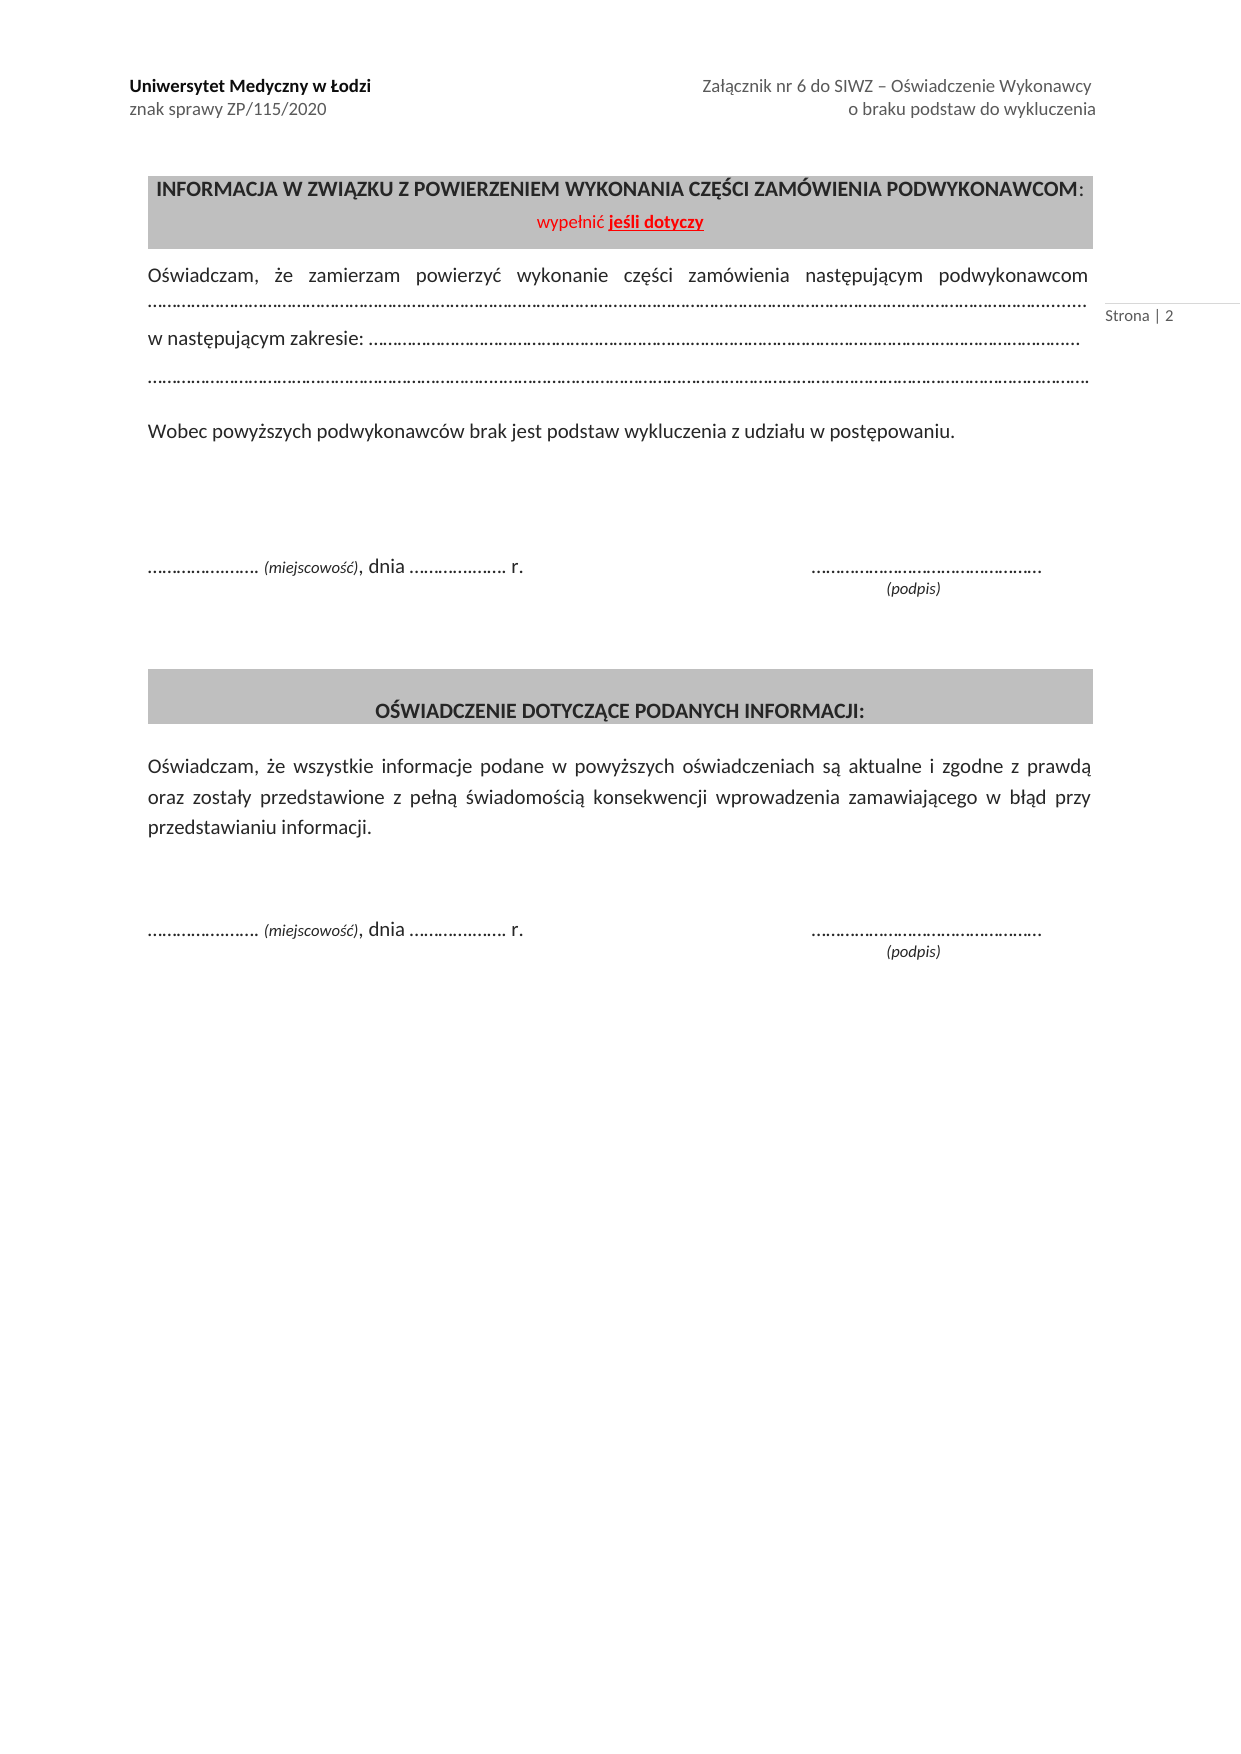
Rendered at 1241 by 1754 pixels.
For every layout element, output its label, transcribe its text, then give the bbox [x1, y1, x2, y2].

text ………………………………………………………………..……………….…………………………………………………………………………………………. [148, 363, 1090, 389]
text …………….……. (miejscowość), dnia ………….……. r. ………………………………………… [148, 553, 1093, 579]
text (podpis) [885, 942, 1093, 962]
text INFORMACJA W ZWIĄZKU Z POWIERZENIEM WYKONANIA CZĘŚCI ZAMÓWIENIA PODWYKONAWCOM: [148, 176, 1093, 202]
text wypełnić jeśli dotyczy [148, 211, 1093, 233]
text (podpis) [885, 579, 1093, 599]
text OŚWIADCZENIE DOTYCZĄCE PODANYCH INFORMACJI: [148, 697, 1093, 724]
text Oświadczam, że zamierzam powierzyć wykonanie części zamówienia następującym podwykonawcom ……………………………………………………………………………………….……………………………………………………………………………........ [148, 262, 1090, 313]
text …………….……. (miejscowość), dnia ………….……. r. ………………………………………… [148, 916, 1093, 942]
text Oświadczam, że wszystkie informacje podane w powyższych oświadczeniach są aktualne i zgodne z prawdą oraz zostały przedstawione z pełną świadomością konsekwencji wprowadzenia zamawiającego w błąd przy przedstawianiu informacji. [148, 754, 1093, 840]
text Wobec powyższych podwykonawców brak jest podstaw wykluczenia z udziału w postępowaniu. [148, 418, 1090, 444]
text w następującym zakresie: ………………………………………………………….……………………………………………………………………... [148, 326, 1090, 351]
